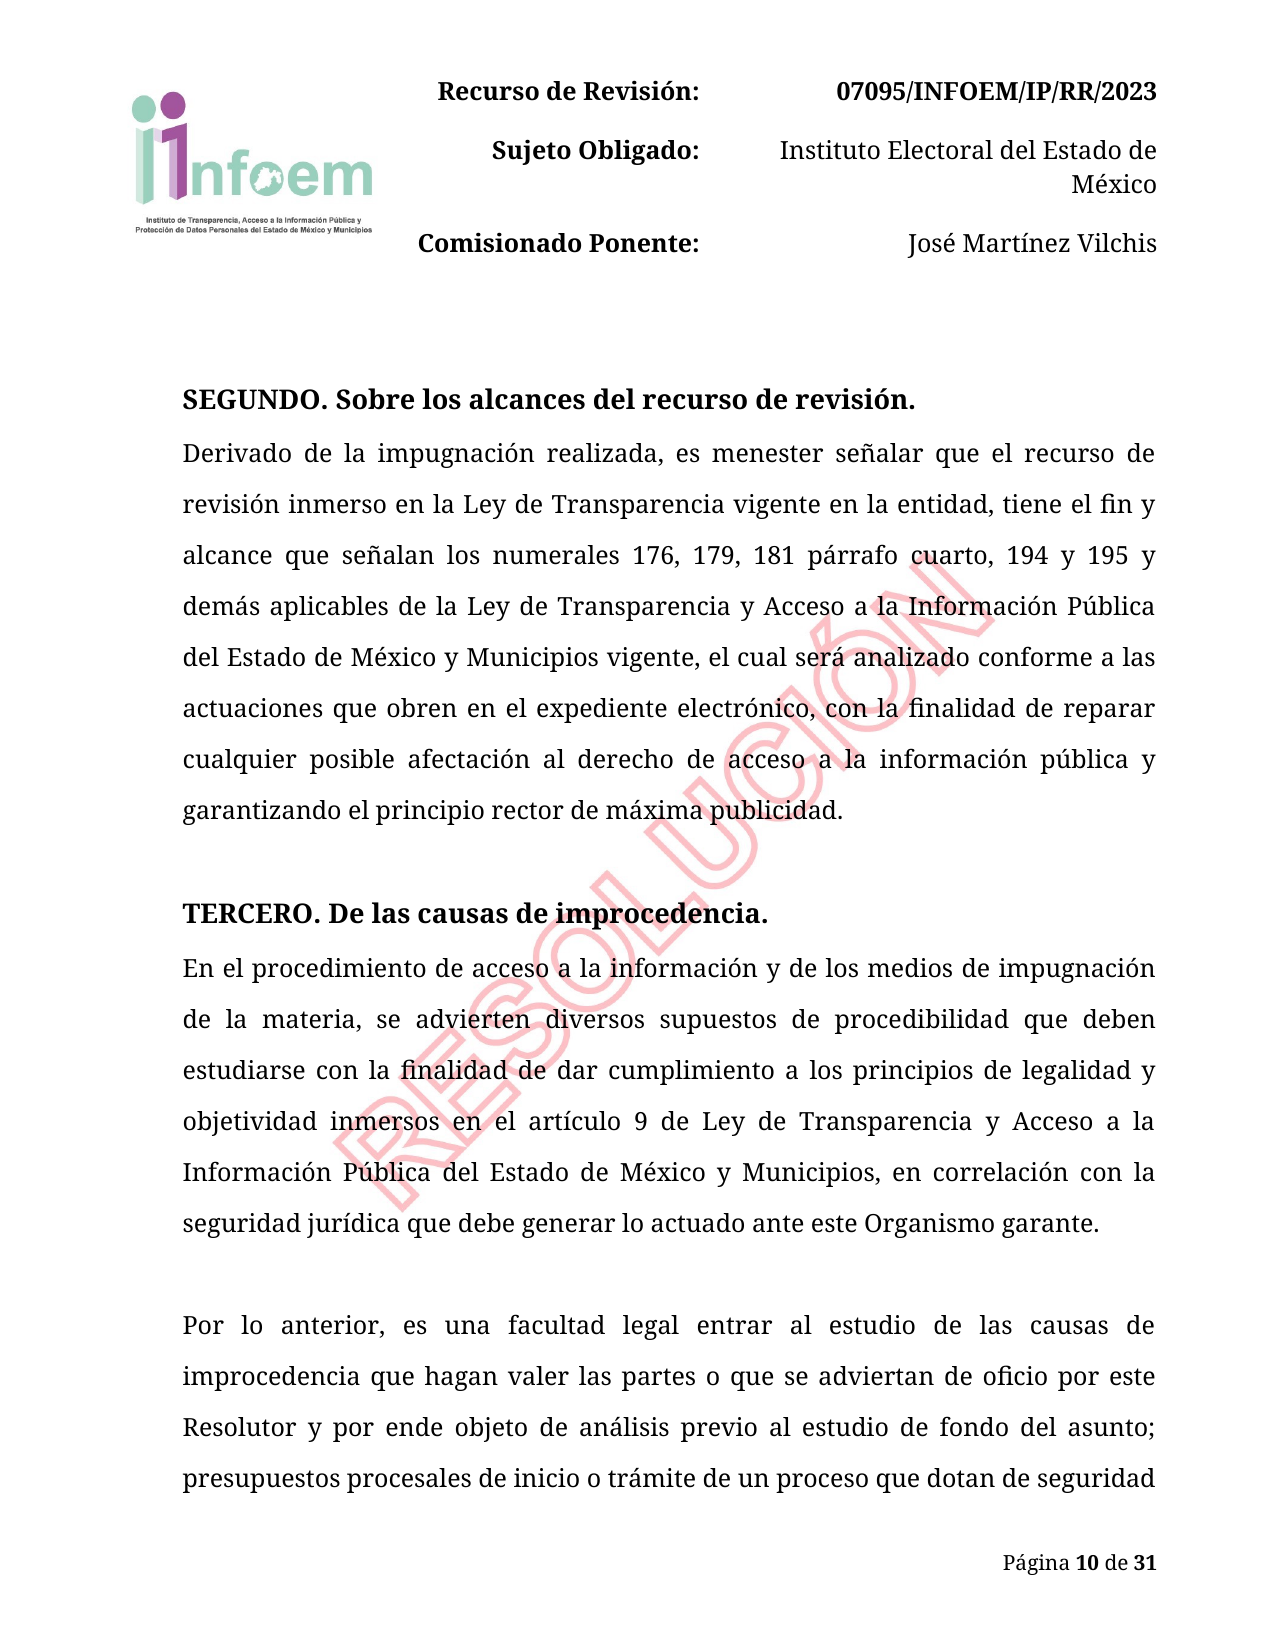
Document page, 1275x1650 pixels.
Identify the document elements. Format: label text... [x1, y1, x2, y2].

text En el procedimiento de acceso a la información y de los medios de impugnación de la materia, se advierten diversos supuestos de procedibilidad que deben estudiarse con la finalidad de dar cumplimiento a los principios de legalidad y objetividad inmersos en el artículo 9 de Ley de Transparencia y Acceso a la Información Pública del Estado de México y Municipios, en correlación con la seguridad jurídica que debe generar lo actuado ante este Organismo garante. [182, 950, 1157, 1239]
subtitle SEGUNDO. Sobre los alcances del recurso de revisión. [182, 380, 1157, 417]
picture [12, 31, 1275, 1650]
subtitle TERCERO. De las causas de improcedencia. [182, 895, 1157, 932]
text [182, 1307, 1157, 1495]
text Derivado de la impugnación realizada, es menester señalar que el recurso de revisión inmerso en la Ley de Transparencia vigente en la entidad, tiene el fin y alcance que señalan los numerales 176, 179, 181 párrafo cuarto, 194 y 195 y demás aplicables de la Ley de Transparencia y Acceso a la Información Pública del Estado de México y Municipios vigente, el cual será analizado conforme a las actuaciones que obren en el expediente electrónico, con la finalidad de reparar cualquier posible afectación al derecho de acceso a la información pública y garantizando el principio rector de máxima publicidad. [182, 436, 1157, 827]
